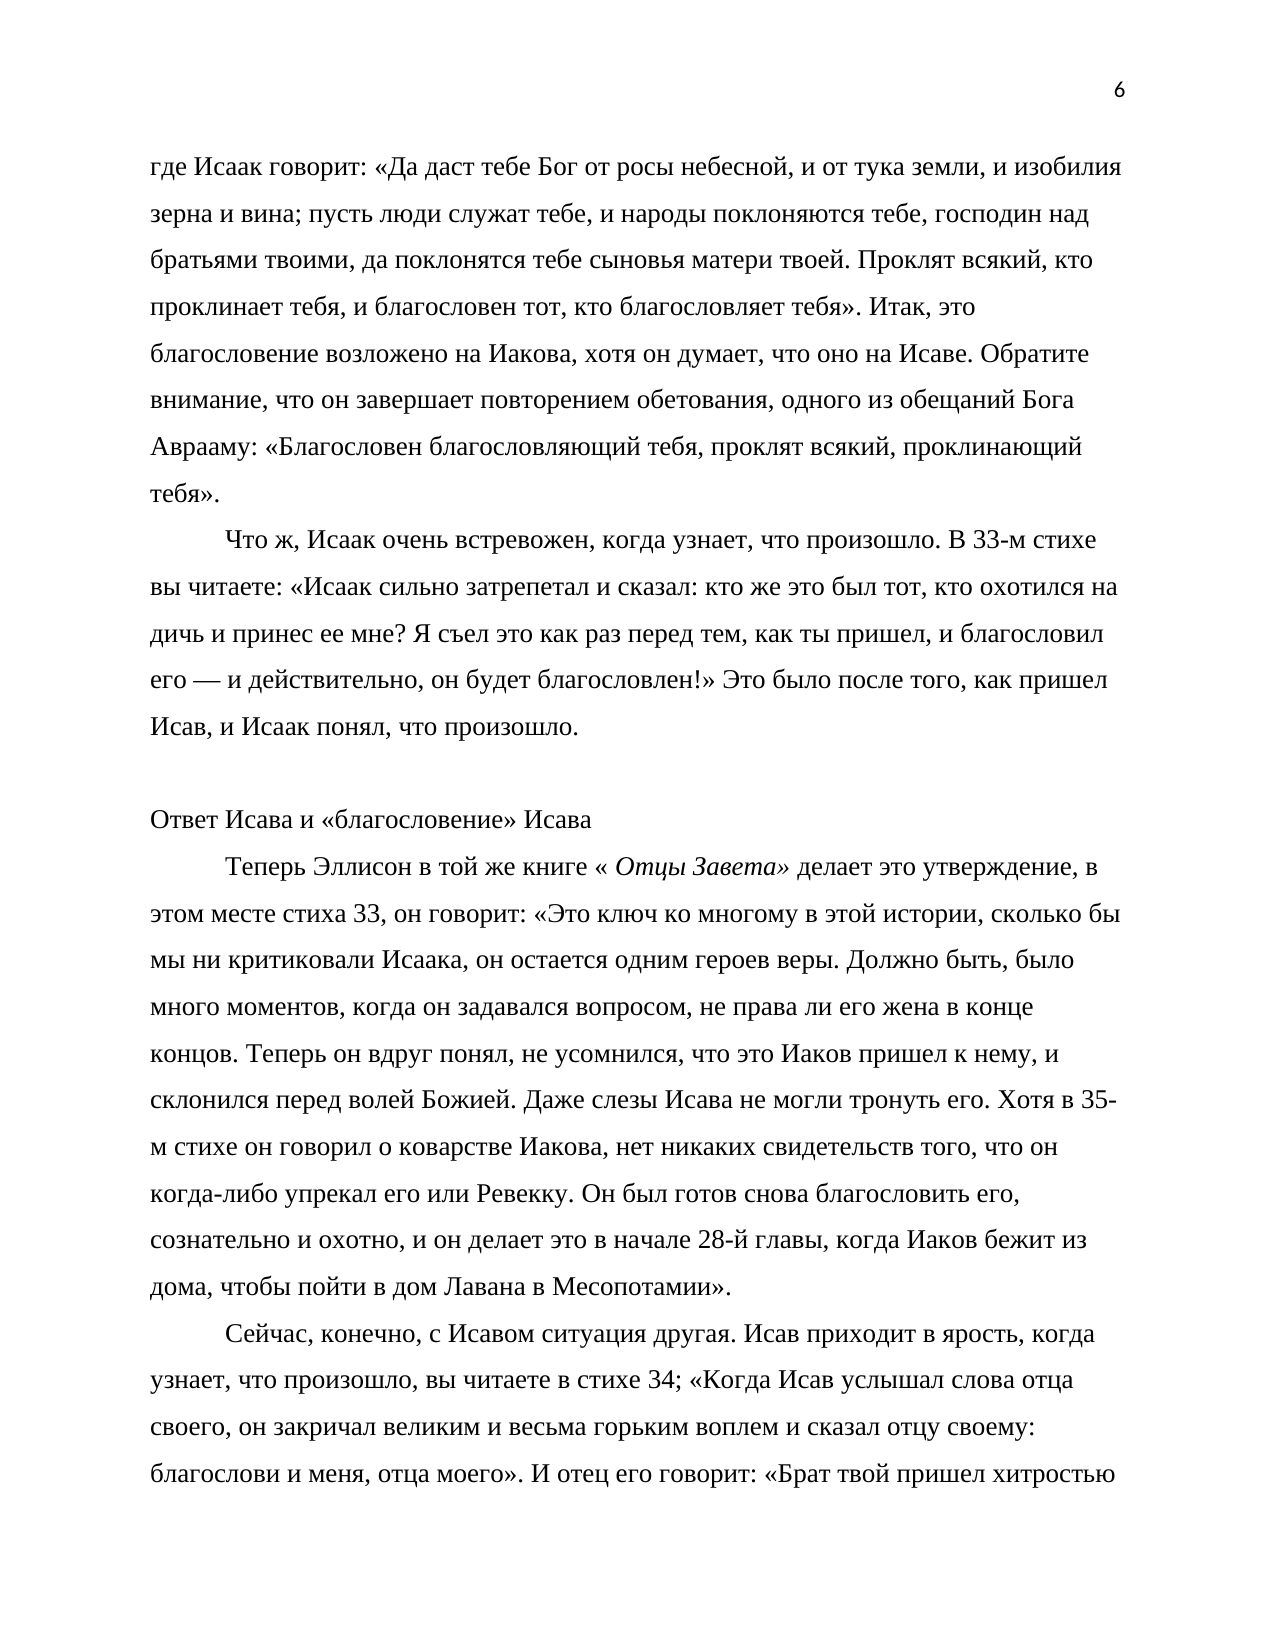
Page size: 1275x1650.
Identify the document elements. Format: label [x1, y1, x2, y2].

text [150, 150, 1125, 1488]
